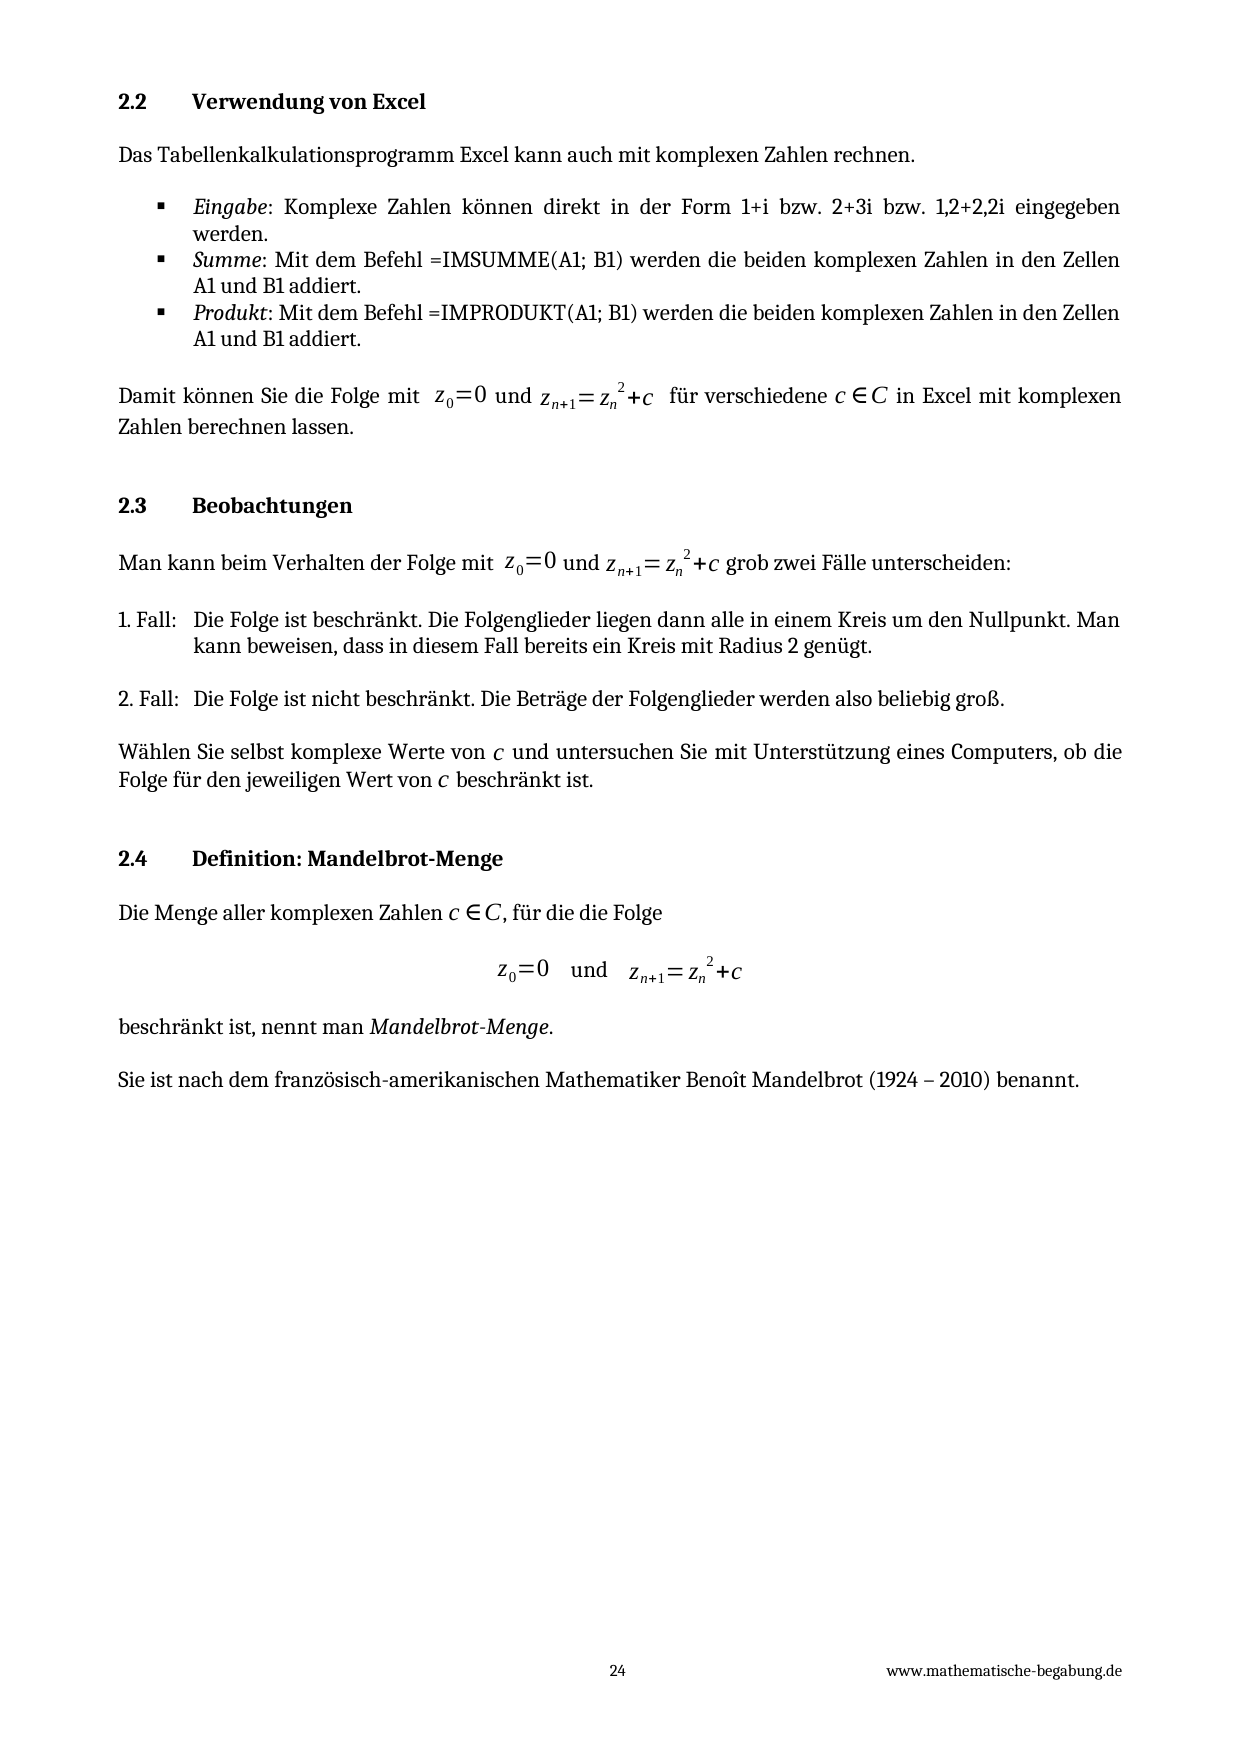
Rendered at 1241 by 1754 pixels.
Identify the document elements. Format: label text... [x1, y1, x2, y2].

text Sie ist nach dem französisch-amerikanischen Mathematiker Benoît Mandelbrot (1924 – 2010) benannt. [118, 1067, 1122, 1093]
text Wählen Sie selbst komplexe Werte von und untersuchen Sie mit Unterstützung eines Computers, ob die Folge für den jeweiligen Wert von beschränkt ist. [118, 738, 1122, 793]
text Man kann beim Verhalten der Folge mit und grob zwei Fälle unterscheiden: [118, 545, 1122, 580]
text beschränkt ist, nennt man Mandelbrot-Menge. [118, 1014, 1122, 1040]
text 2. Fall: Die Folge ist nicht beschränkt. Die Beträge der Folgenglieder werden also beliebig groß. [118, 686, 1122, 712]
list 2.3 Beobachtungen [118, 492, 1122, 519]
text Das Tabellenkalkulationsprogramm Excel kann auch mit komplexen Zahlen rechnen. [118, 141, 1122, 168]
text 2.4 Definition: Mandelbrot-Menge [118, 846, 1122, 872]
list Produkt: Mit dem Befehl =IMPRODUKT(A1; B1) werden die beiden komplexen Zahlen in den Zellen A1 und B1 addiert. [156, 299, 1122, 352]
list Summe: Mit dem Befehl =IMSUMME(A1; B1) werden die beiden komplexen Zahlen in den Zellen A1 und B1 addiert. [156, 247, 1122, 299]
text Die Menge aller komplexen Zahlen , für die die Folge [118, 899, 1122, 926]
list Eingabe: Komplexe Zahlen können direkt in der Form 1+i bzw. 2+3i bzw. 1,2+2,2i eingegeben werden. [156, 194, 1122, 247]
text und [118, 953, 1122, 988]
list Damit können Sie die Folge mit und für verschiedene in Excel mit komplexen Zahlen berechnen lassen. [118, 378, 1122, 440]
text 1. Fall: Die Folge ist beschränkt. Die Folgenglieder liegen dann alle in einem Kreis um den Nullpunkt. Man kann beweisen, dass in diesem Fall bereits ein Kreis mit Radius 2 genügt. [118, 606, 1122, 659]
text 2.2 Verwendung von Excel [118, 89, 1122, 115]
